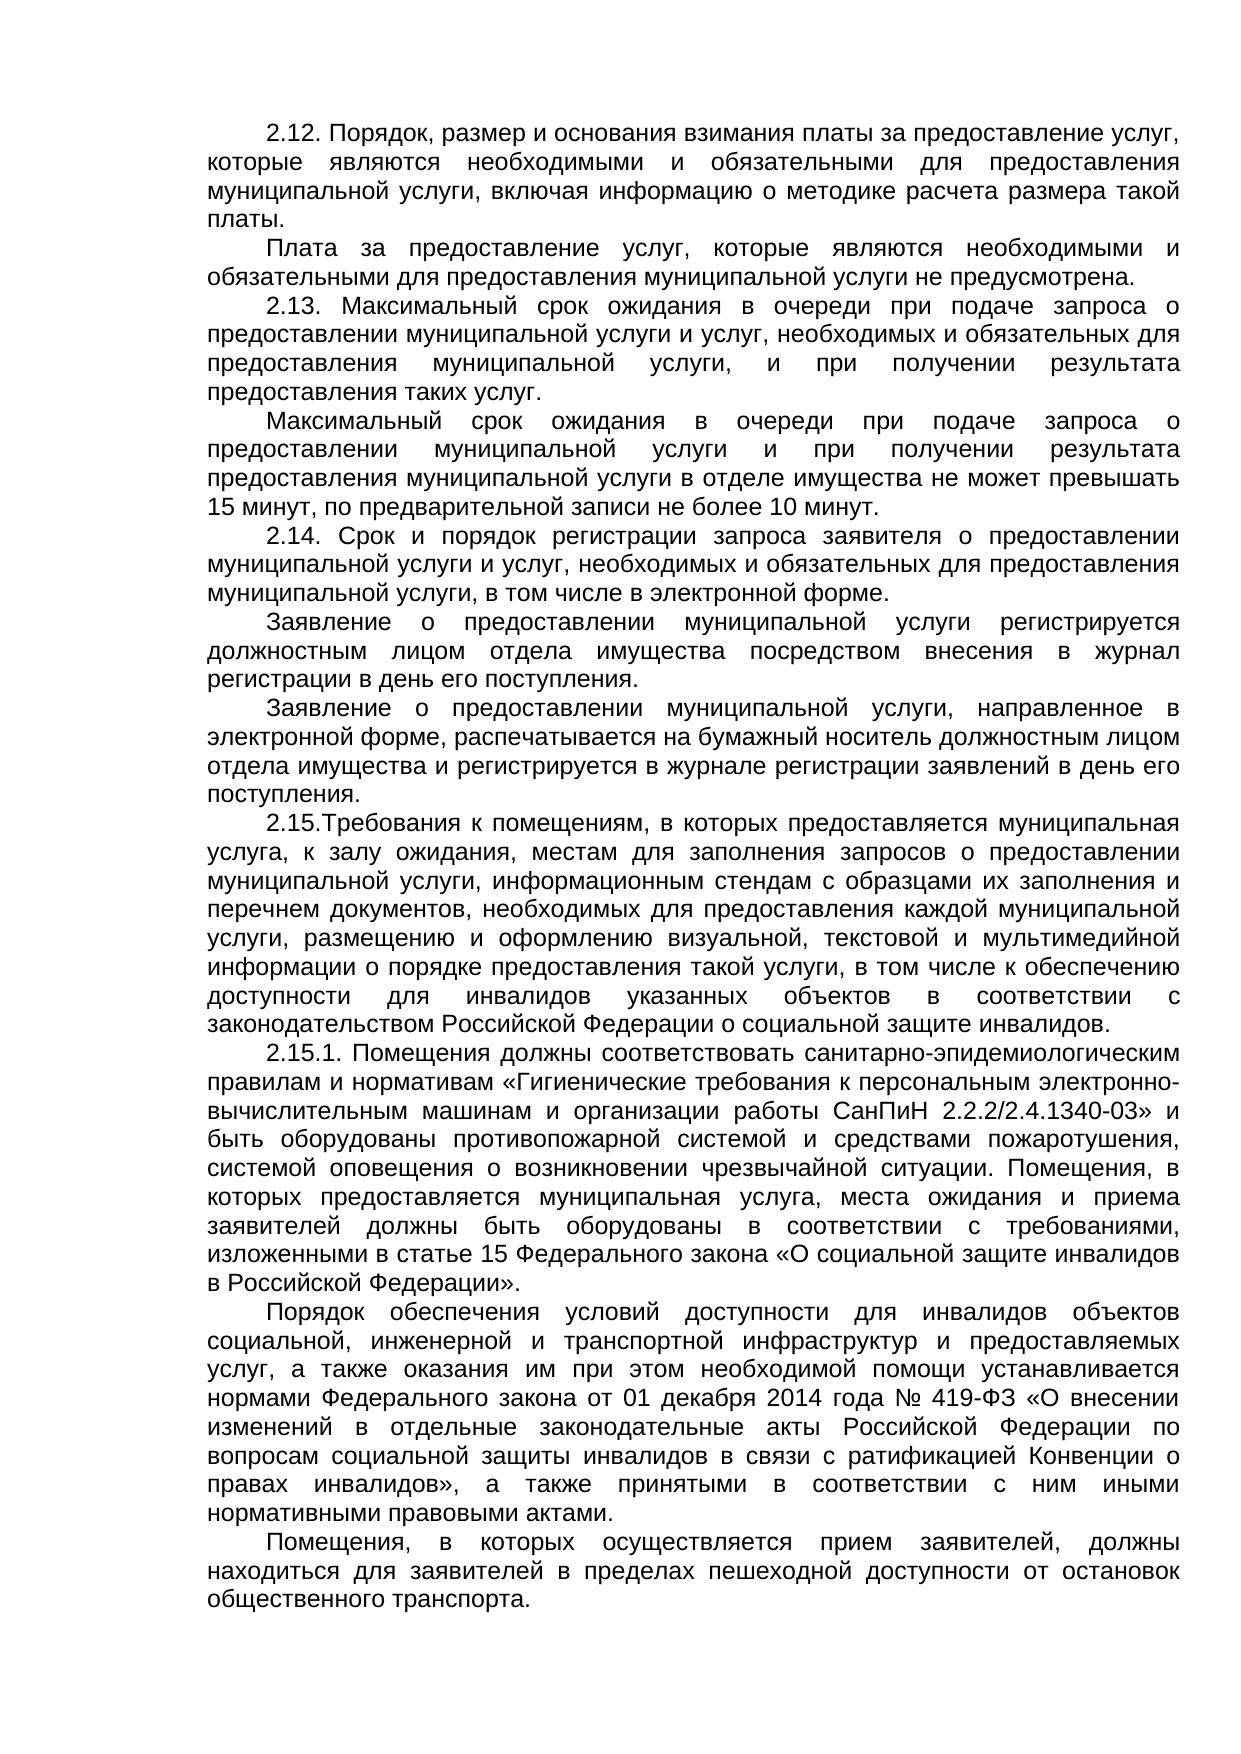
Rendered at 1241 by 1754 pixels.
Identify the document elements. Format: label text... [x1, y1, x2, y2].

text Порядок обеспечения условий доступности для инвалидов объектов социальной, инженерной и транспортной инфраструктур и предоставляемых услуг, а также оказания им при этом необходимой помощи устанавливается нормами Федерального закона от 01 декабря 2014 года № 419-ФЗ «О внесении изменений в отдельные законодательные акты Российской Федерации по вопросам социальной защиты инвалидов в связи с ратификацией Конвенции о правах инвалидов», а также принятыми в соответствии с ним иными нормативными правовыми актами. [207, 1297, 1181, 1527]
text Плата за предоставление услуг, которые являются необходимыми и обязательными для предоставления муниципальной услуги не предусмотрена. [207, 233, 1181, 291]
text 2.15.1. Помещения должны соответствовать санитарно-эпидемиологическим правилам и нормативам «Гигиенические требования к персональным электронно-вычислительным машинам и организации работы СанПиН 2.2.2/2.4.1340-03» и быть оборудованы противопожарной системой и средствами пожаротушения, системой оповещения о возникновении чрезвычайной ситуации. Помещения, в которых предоставляется муниципальная услуга, места ожидания и приема заявителей должны быть оборудованы в соответствии с требованиями, изложенными в статье 15 Федерального закона «О социальной защите инвалидов в Российской Федерации». [207, 1038, 1181, 1297]
text Заявление о предоставлении муниципальной услуги, направленное в электронной форме, распечатывается на бумажный носитель должностным лицом отдела имущества и регистрируется в журнале регистрации заявлений в день его поступления. [207, 693, 1181, 808]
text 2.13. Максимальный срок ожидания в очереди при подаче запроса о предоставлении муниципальной услуги и услуг, необходимых и обязательных для предоставления муниципальной услуги, и при получении результата предоставления таких услуг. [207, 291, 1181, 406]
text Максимальный срок ожидания в очереди при подаче запроса о предоставлении муниципальной услуги и при получении результата предоставления муниципальной услуги в отделе имущества не может превышать 15 минут, по предварительной записи не более 10 минут. [207, 406, 1181, 521]
text 2.15.Требования к помещениям, в которых предоставляется муниципальная услуга, к залу ожидания, местам для заполнения запросов о предоставлении муниципальной услуги, информационным стендам с образцами их заполнения и перечнем документов, необходимых для предоставления каждой муниципальной услуги, размещению и оформлению визуальной, текстовой и мультимедийной информации о порядке предоставления такой услуги, в том числе к обеспечению доступности для инвалидов указанных объектов в соответствии с законодательством Российской Федерации о социальной защите инвалидов. [207, 808, 1181, 1038]
text 2.12. Порядок, размер и основания взимания платы за предоставление услуг, которые являются необходимыми и обязательными для предоставления муниципальной услуги, включая информацию о методике расчета размера такой платы. [207, 118, 1181, 233]
text Помещения, в которых осуществляется прием заявителей, должны находиться для заявителей в пределах пешеходной доступности от остановок общественного транспорта. [207, 1527, 1181, 1613]
text Заявление о предоставлении муниципальной услуги регистрируется должностным лицом отдела имущества посредством внесения в журнал регистрации в день его поступления. [207, 607, 1181, 693]
text 2.14. Срок и порядок регистрации запроса заявителя о предоставлении муниципальной услуги и услуг, необходимых и обязательных для предоставления муниципальной услуги, в том числе в электронной форме. [207, 521, 1181, 607]
